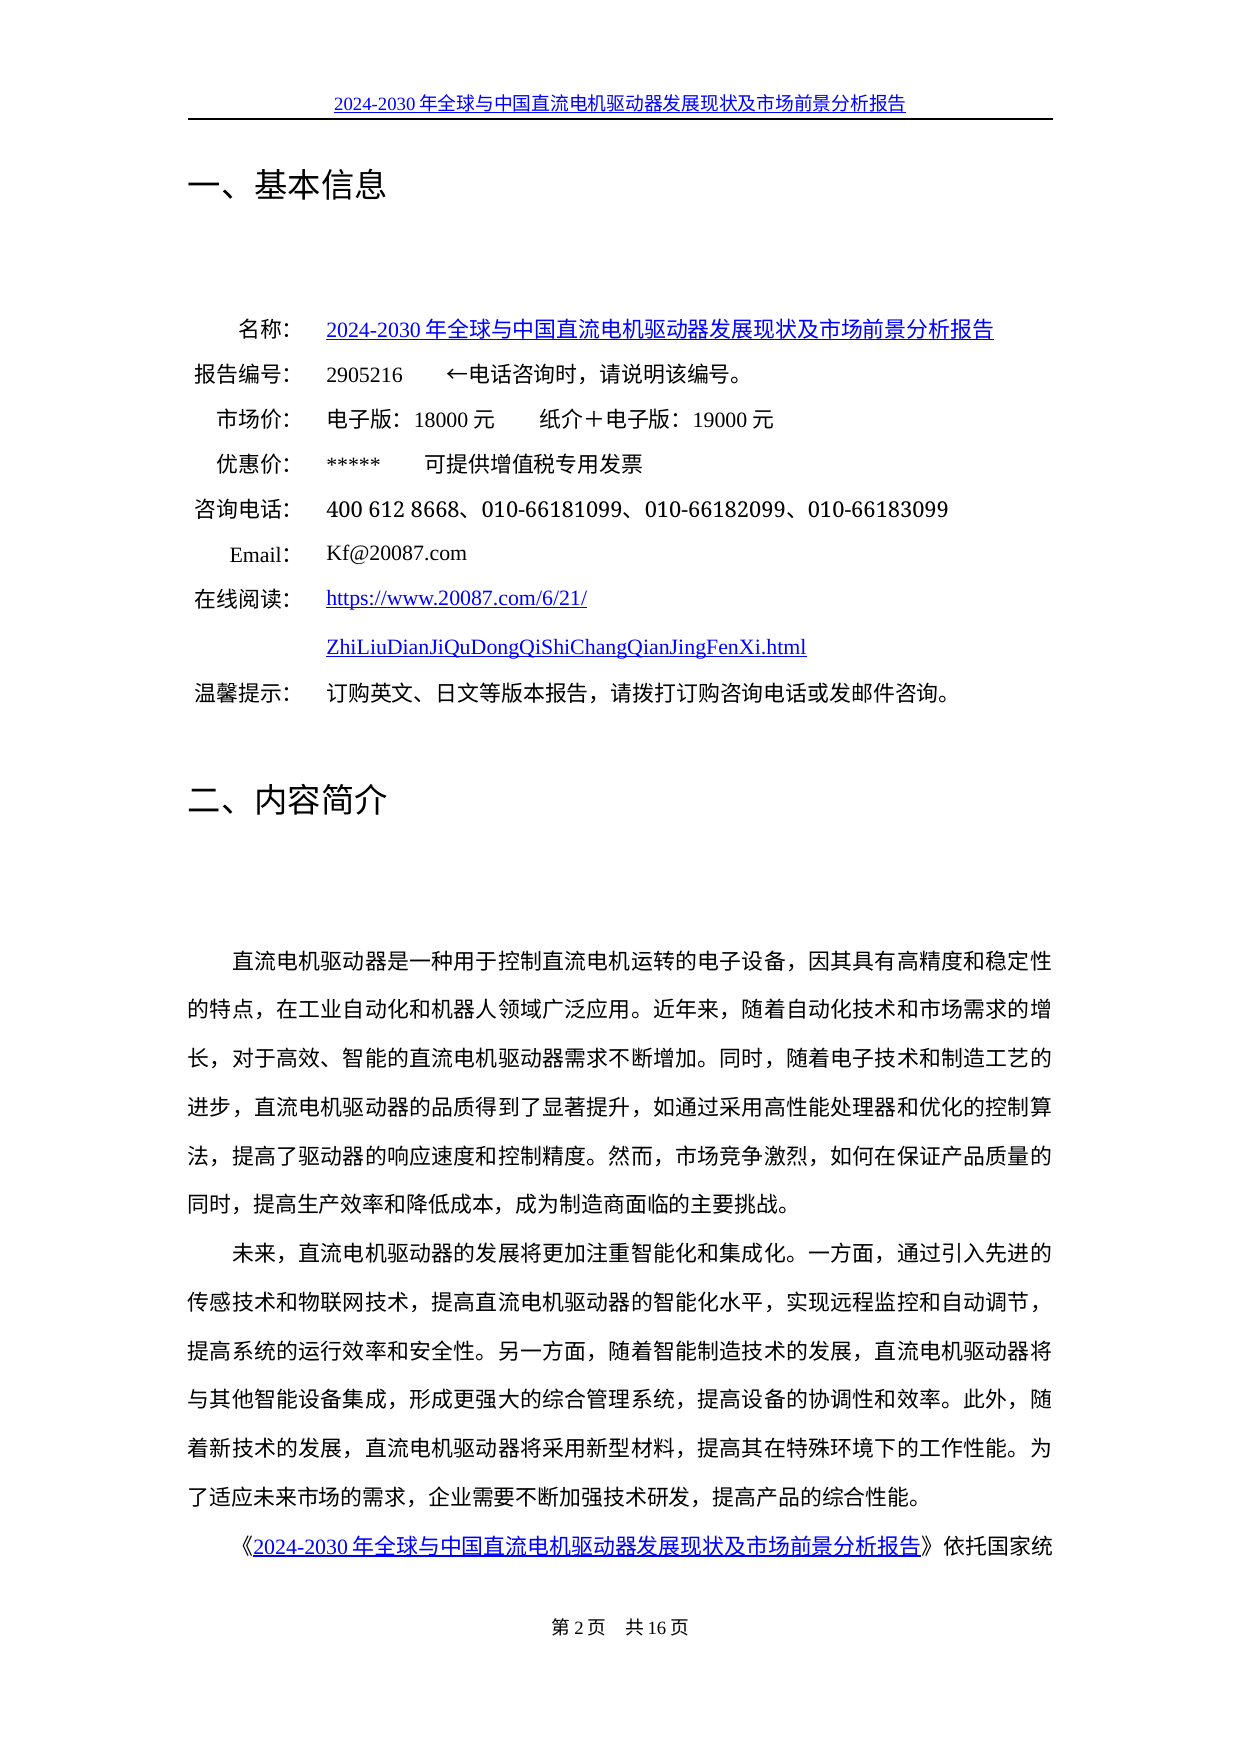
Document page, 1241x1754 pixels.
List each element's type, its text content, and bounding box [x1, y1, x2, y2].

table_cell 优惠价： [167, 447, 315, 492]
table_cell 电子版：18000 元 纸介＋电子版：19000 元 [315, 402, 1073, 447]
table_cell 温馨提示： [167, 675, 315, 720]
table_cell 2905216 ←电话咨询时，请说明该编号。 [315, 357, 1073, 402]
table_cell 报告编号： [167, 357, 315, 402]
table_cell 在线阅读： [167, 582, 315, 675]
title 一、基本信息 [187, 150, 1053, 215]
table_header 2024-2030年全球与中国直流电机驱动器发展现状及市场前景分析报告 [315, 312, 1073, 357]
table_cell 市场价： [167, 402, 315, 447]
table_cell Kf@20087.com [315, 537, 1073, 582]
table_cell 订购英文、日文等版本报告，请拨打订购咨询电话或发邮件咨询。 [315, 675, 1073, 720]
table_cell 咨询电话： [167, 492, 315, 537]
table_cell Email： [167, 537, 315, 582]
table_cell [315, 582, 1073, 675]
table_header 名称： [167, 312, 315, 357]
title 二、内容简介 [187, 766, 1053, 831]
table_cell 400 612 8668、010-66181099、010-66182099、010-66183099 [315, 492, 1073, 537]
table_cell ***** 可提供增值税专用发票 [315, 447, 1073, 492]
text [187, 943, 1053, 1561]
